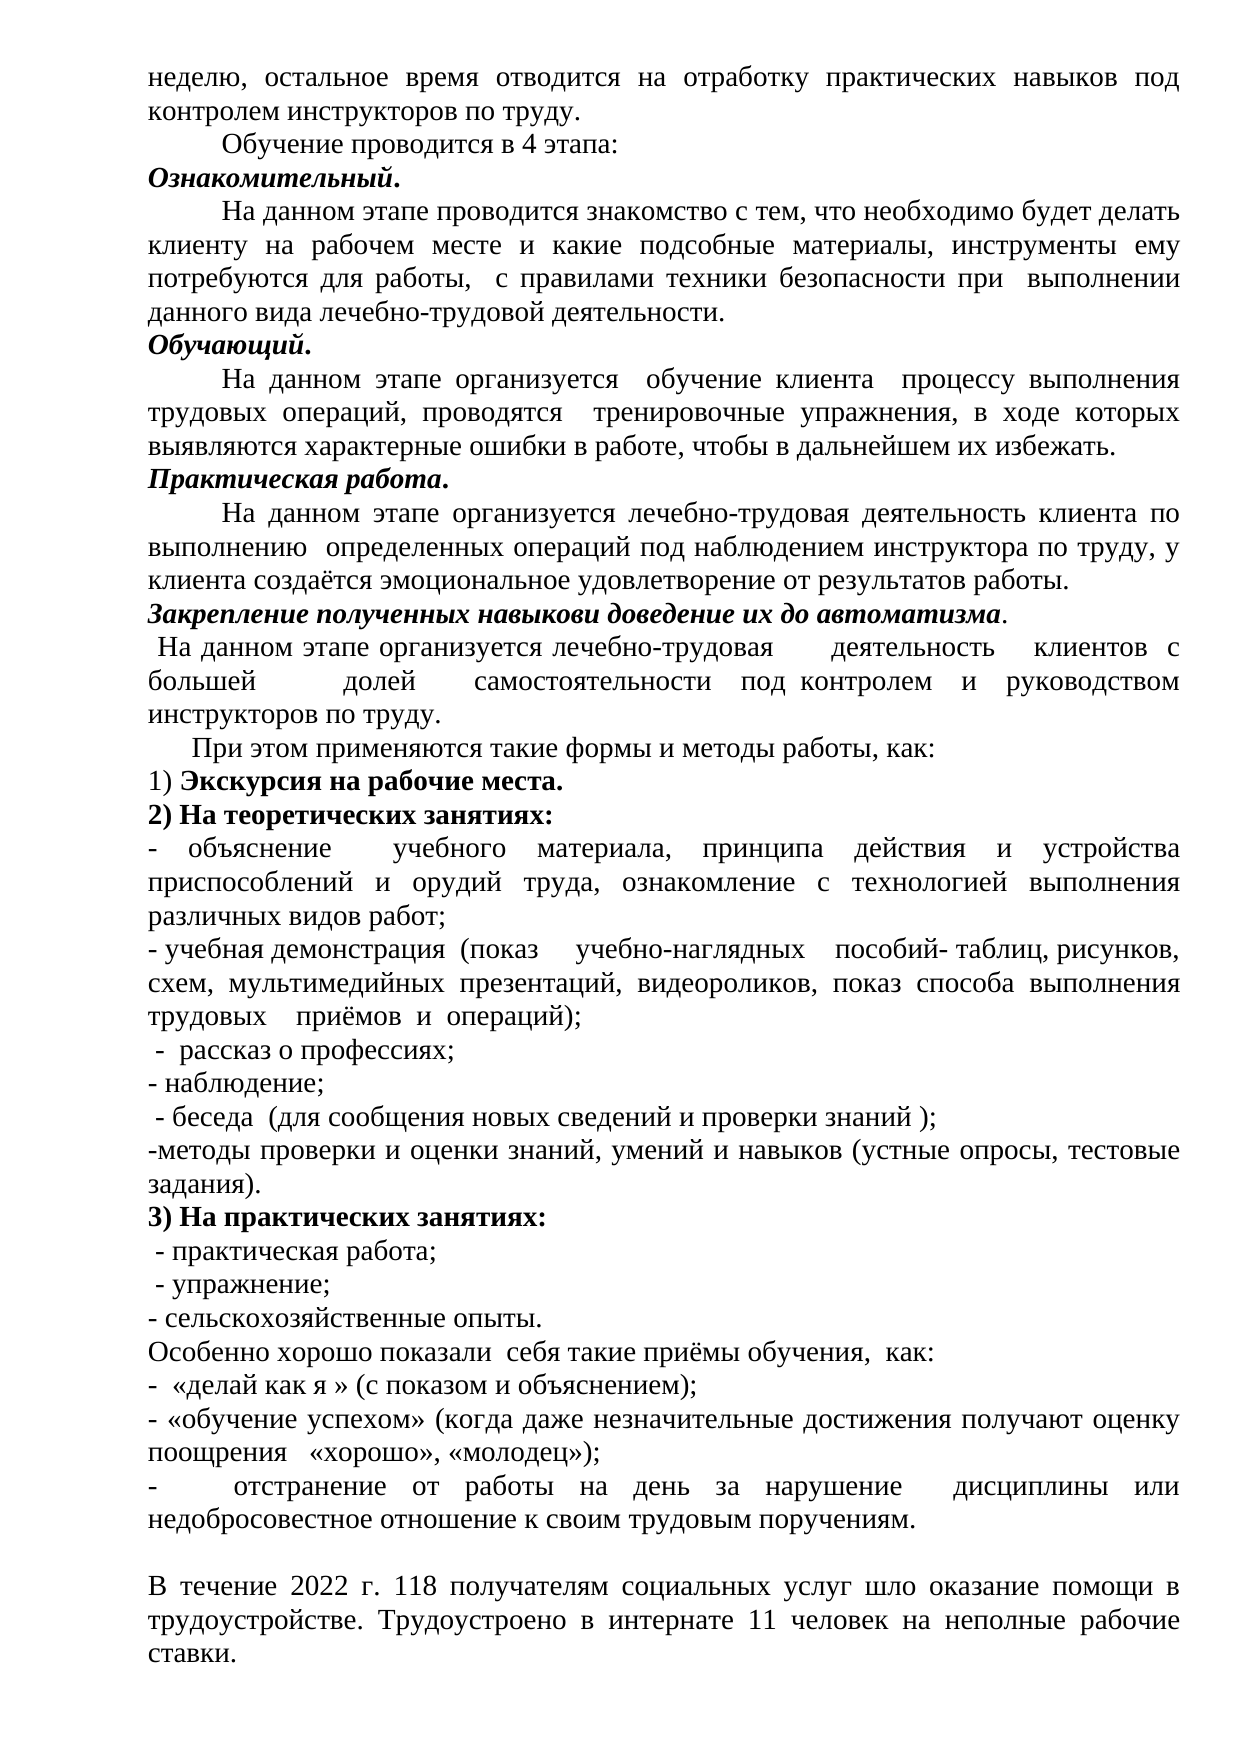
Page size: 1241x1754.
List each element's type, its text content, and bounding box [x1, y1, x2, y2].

text - объяснение учебного материала, принципа действия и устройства приспособлений и орудий труда, ознакомление с технологией выполнения различных видов работ; [148, 831, 1181, 931]
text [148, 59, 1181, 126]
text На данном этапе проводится знакомство с тем, что необходимо будет делать клиенту на рабочем месте и какие подсобные материалы, инструменты ему потребуются для работы, с правилами техники безопасности при выполнении данного вида лечебно-трудовой деятельности. [148, 193, 1181, 327]
text - отстранение от работы на день за нарушение дисциплины или недобросовестное отношение к своим трудовым поручениям. [148, 1468, 1181, 1535]
text -методы проверки и оценки знаний, умений и навыков (устные опросы, тестовые задания). [148, 1132, 1181, 1199]
text В течение 2022 г. 118 получателям социальных услуг шло оказание помощи в трудоустройстве. Трудоустроено в интернате 11 человек на неполные рабочие ставки. [148, 1568, 1181, 1669]
text 3) На практических занятиях: [148, 1199, 1181, 1233]
text - наблюдение; [148, 1065, 1181, 1099]
text - сельскохозяйственные опыты. [148, 1300, 1181, 1334]
text Особенно хорошо показали себя такие приёмы обучения, как: [148, 1334, 1181, 1367]
text Закрепление полученных навыкови доведение их до автоматизма. [148, 596, 1181, 629]
text На данном этапе организуется лечебно-трудовая деятельность клиентов с большей долей самостоятельности под контролем и руководством инструкторов по труду. [148, 629, 1181, 730]
text 1) Экскурсия на рабочие места. [148, 763, 1181, 797]
text На данном этапе организуется лечебно-трудовая деятельность клиента по выполнению определенных операций под наблюдением инструктора по труду, у клиента создаётся эмоциональное удовлетворение от результатов работы. [148, 495, 1181, 596]
text - «обучение успехом» (когда даже незначительные достижения получают оценку поощрения «хорошо», «молодец»); [148, 1401, 1181, 1468]
text Практическая работа. [148, 462, 1181, 495]
text - практическая работа; [148, 1233, 1181, 1267]
text - учебная демонстрация (показ учебно-наглядных пособий- таблиц, рисунков, схем, мультимедийных презентаций, видеороликов, показ способа выполнения трудовых приёмов и операций); [148, 931, 1181, 1032]
text - рассказ о профессиях; [148, 1032, 1181, 1065]
text При этом применяются такие формы и методы работы, как: [148, 730, 1181, 763]
text - беседа (для сообщения новых сведений и проверки знаний ); [148, 1099, 1181, 1132]
text 2) На теоретических занятиях: [148, 797, 1181, 831]
text Обучение проводится в 4 этапа: [148, 126, 1181, 160]
text - «делай как я » (с показом и объяснением); [148, 1367, 1181, 1401]
text Обучающий. [148, 327, 1181, 361]
text На данном этапе организуется обучение клиента процессу выполнения трудовых операций, проводятся тренировочные упражнения, в ходе которых выявляются характерные ошибки в работе, чтобы в дальнейшем их избежать. [148, 361, 1181, 462]
text Ознакомительный. [148, 160, 1181, 193]
text - упражнение; [148, 1267, 1181, 1300]
